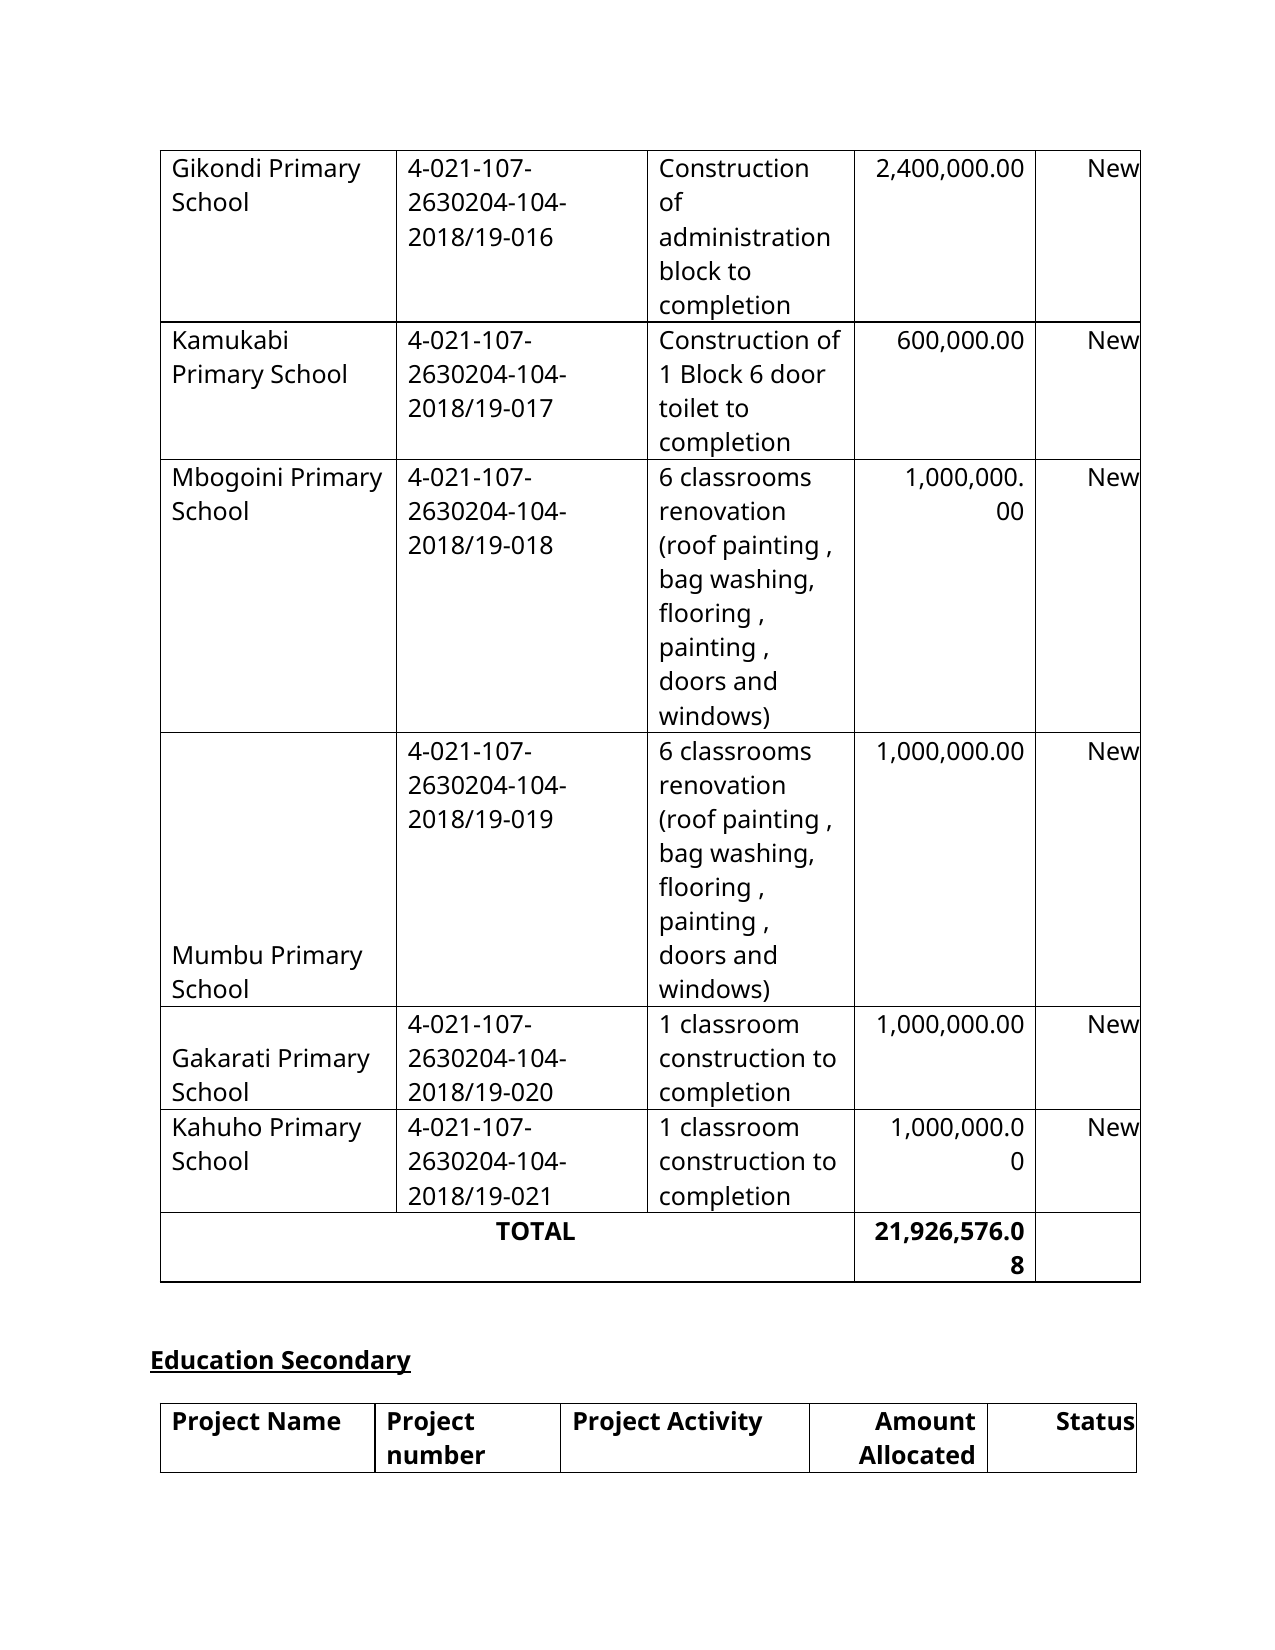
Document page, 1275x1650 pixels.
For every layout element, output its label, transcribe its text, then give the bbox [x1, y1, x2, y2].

table_cell New [1036, 733, 1140, 1006]
table_cell 600,000.00 [855, 323, 1035, 459]
table_cell 2,400,000.00 [855, 151, 1035, 321]
table_cell New [1036, 1007, 1140, 1109]
table_cell Construction of administration block to completion [648, 151, 854, 321]
table_header Project number [376, 1404, 560, 1472]
table_cell 4-021-107-2630204-104-2018/19-018 [397, 460, 647, 732]
table_cell Gakarati Primary School [161, 1007, 396, 1109]
table_header Amount Allocated [810, 1404, 987, 1472]
table_cell 1 classroom construction to completion [648, 1110, 854, 1212]
table_cell 4-021-107-2630204-104-2018/19-016 [397, 151, 647, 321]
table_header Project Name [161, 1404, 374, 1472]
table_cell 4-021-107-2630204-104-2018/19-020 [397, 1007, 647, 1109]
table_cell Kamukabi Primary School [161, 323, 396, 459]
table_cell Mumbu Primary School [161, 733, 396, 1006]
table_cell [1036, 1213, 1140, 1281]
table_cell 4-021-107-2630204-104-2018/19-017 [397, 323, 647, 459]
table_cell 4-021-107-2630204-104-2018/19-019 [397, 733, 647, 1006]
table_cell 21,926,576.08 [855, 1213, 1035, 1281]
table_cell 1,000,000.00 [855, 460, 1035, 732]
table_cell New [1036, 1110, 1140, 1212]
table_cell 4-021-107-2630204-104-2018/19-021 [397, 1110, 647, 1212]
table_cell 1,000,000.00 [855, 1007, 1035, 1109]
table_cell Gikondi Primary School [161, 151, 396, 321]
table_cell Mbogoini Primary School [161, 460, 396, 732]
text Education Secondary [150, 1342, 1125, 1376]
table_cell 6 classrooms renovation (roof painting , bag washing, flooring , painting , doors and windows) [648, 733, 854, 1006]
table_cell New [1036, 323, 1140, 459]
table_cell New [1036, 460, 1140, 732]
table_cell Construction of 1 Block 6 door toilet to completion [648, 323, 854, 459]
table_cell 1,000,000.00 [855, 733, 1035, 1006]
table_cell 1 classroom construction to completion [648, 1007, 854, 1109]
table_cell 6 classrooms renovation (roof painting , bag washing, flooring , painting , doors and windows) [648, 460, 854, 732]
table_cell 1,000,000.00 [855, 1110, 1035, 1212]
table_cell Kahuho Primary School [161, 1110, 396, 1212]
table_cell TOTAL [161, 1213, 854, 1281]
table_cell New [1036, 151, 1140, 321]
table_header Project Activity [561, 1404, 809, 1472]
table_header Status [988, 1404, 1136, 1472]
